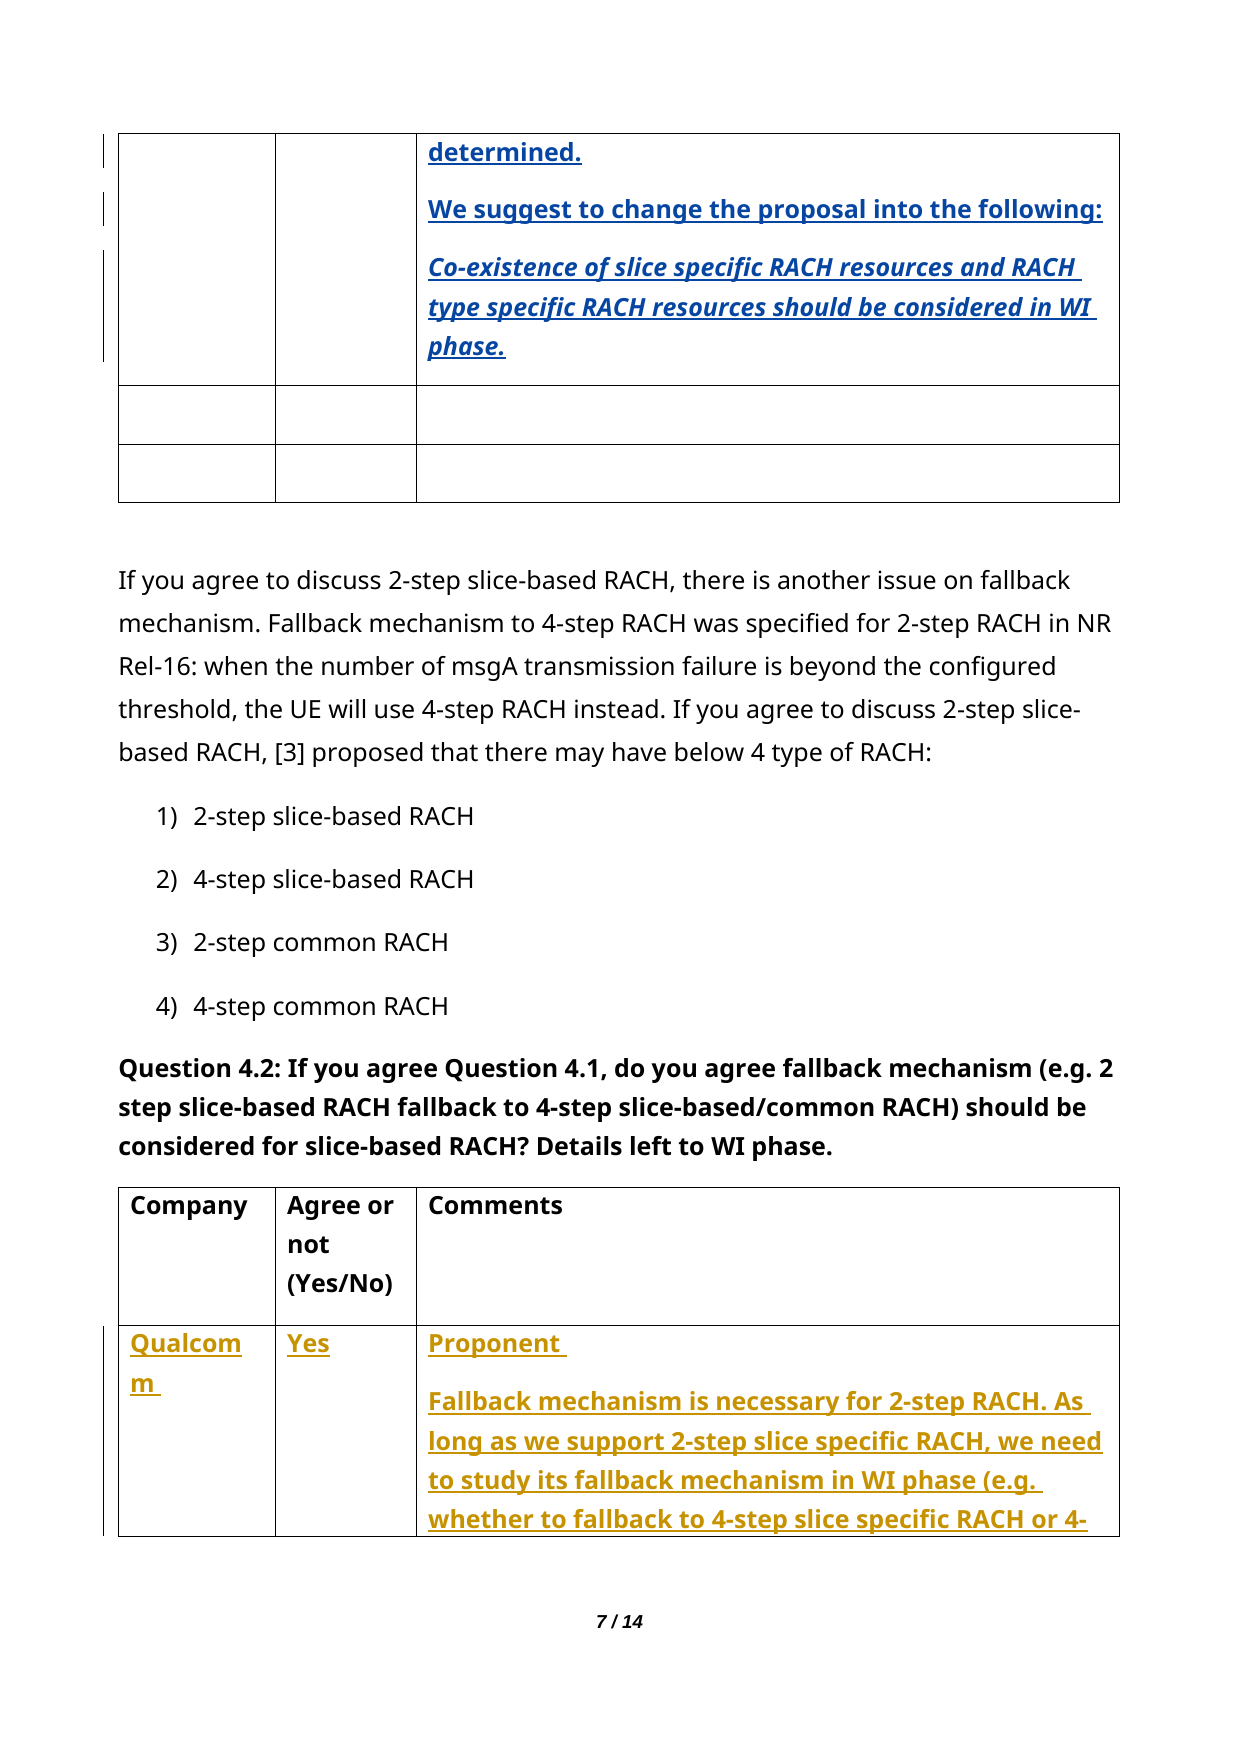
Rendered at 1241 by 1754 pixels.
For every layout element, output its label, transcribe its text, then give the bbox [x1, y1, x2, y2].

table_header Company [119, 1188, 275, 1325]
list 4-step slice-based RACH [156, 860, 1122, 897]
list 2-step slice-based RACH [156, 797, 1122, 834]
table_cell [417, 445, 1119, 502]
table_cell [276, 134, 416, 385]
table_cell [417, 386, 1119, 443]
table_cell [119, 1326, 275, 1536]
table_cell [417, 1326, 1119, 1536]
table_cell [276, 386, 416, 443]
table_cell [276, 445, 416, 502]
list 2-step common RACH [156, 923, 1122, 961]
table_cell [417, 134, 1119, 385]
list 4-step common RACH [156, 987, 1122, 1024]
table_header Agree or not (Yes/No) [276, 1188, 416, 1325]
table_cell [276, 1326, 416, 1536]
text If you agree to discuss 2-step slice-based RACH, there is another issue on fallback mechanism. Fallback mechanism to 4-step RACH was specified for 2-step RACH in NR Rel-16: when the number of msgA transmission failure is beyond the configured threshold, the UE will use 4-step RACH instead. If you agree to discuss 2-step slice-based RACH, [3] proposed that there may have below 4 type of RACH: [118, 561, 1122, 771]
table_cell [119, 386, 275, 443]
table_cell [119, 134, 275, 385]
table_cell [119, 445, 275, 502]
text Question 4.2: If you agree Question 4.1, do you agree fallback mechanism (e.g. 2 step slice-based RACH fallback to 4-step slice-based/common RACH) should be considered for slice-based RACH? Details left to WI phase. [118, 1050, 1122, 1163]
table_header Comments [417, 1188, 1119, 1325]
